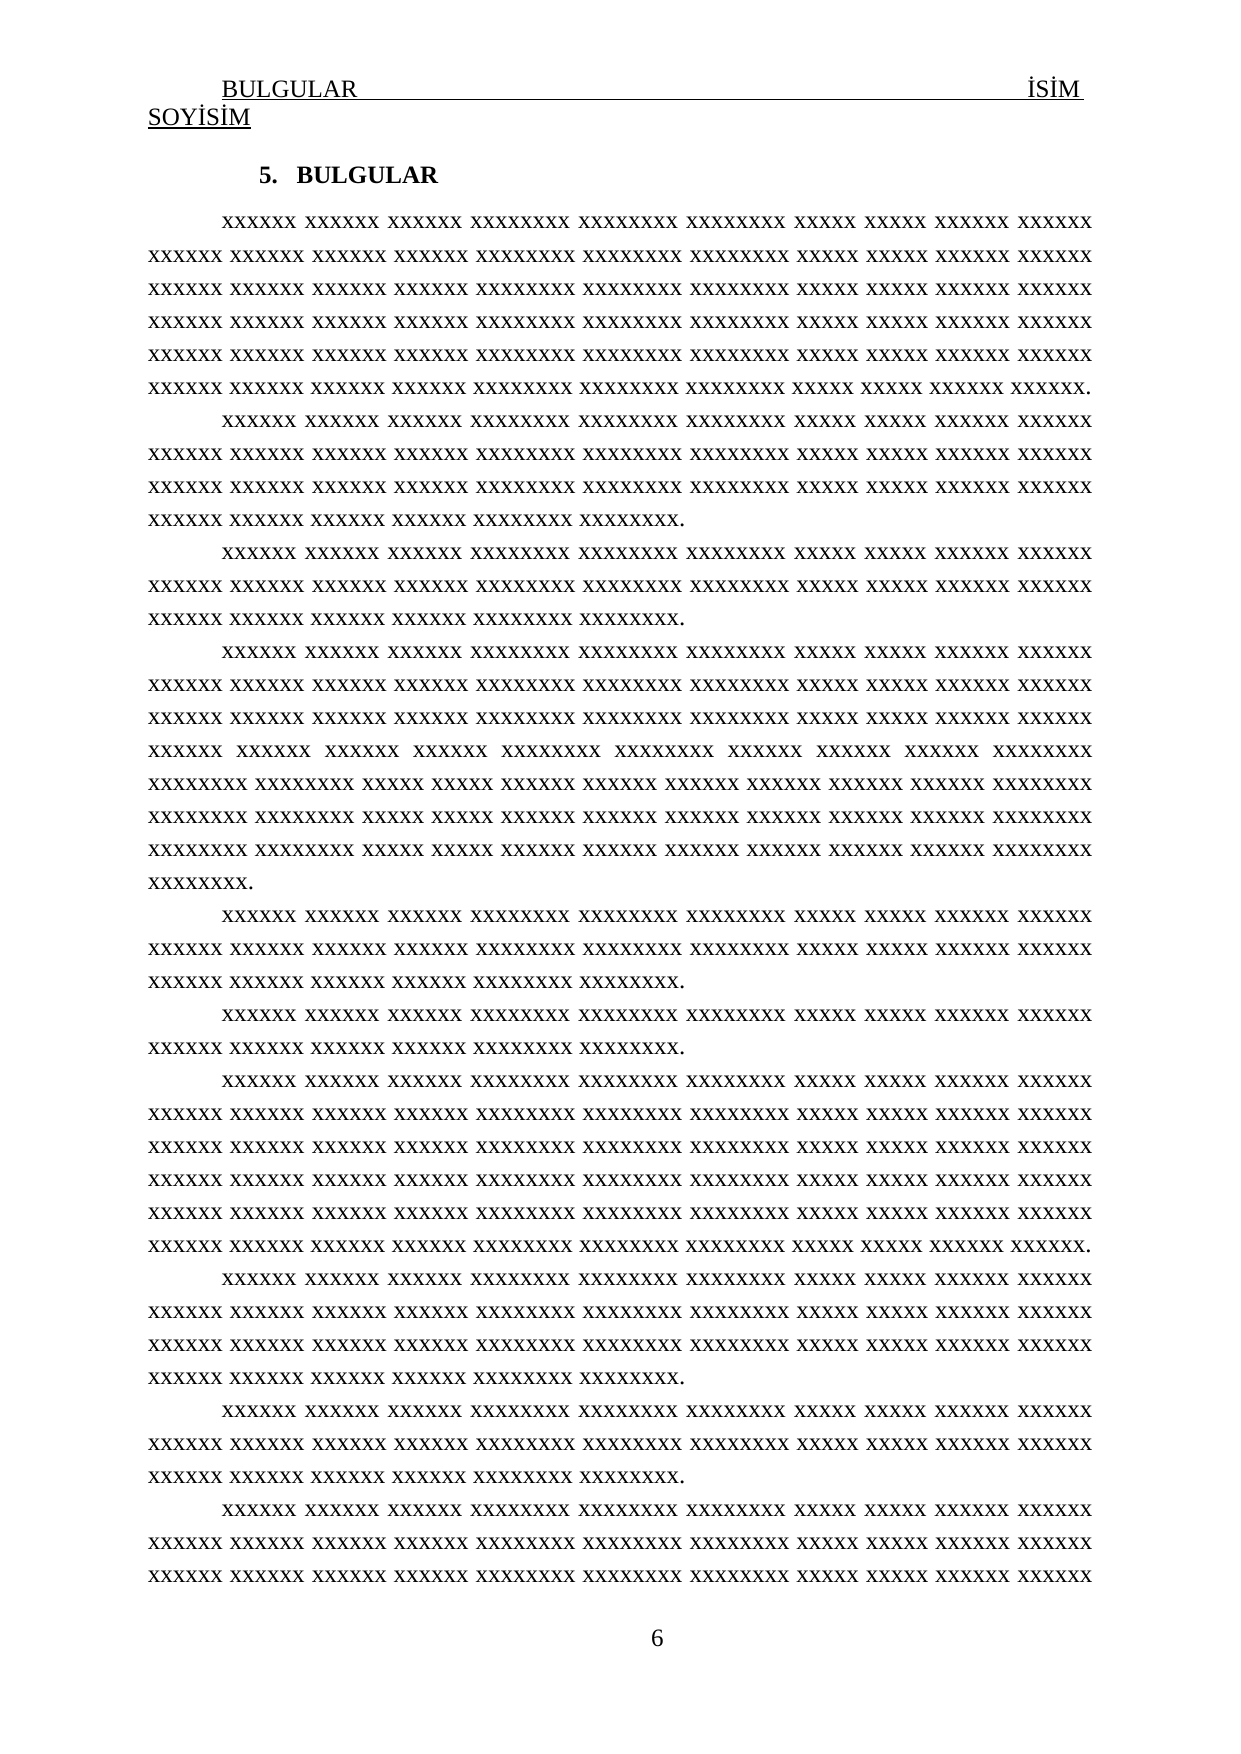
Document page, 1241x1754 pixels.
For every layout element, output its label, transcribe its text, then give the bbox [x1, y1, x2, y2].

text xxxxxx xxxxxx xxxxxx xxxxxxxx xxxxxxxx xxxxxxxx xxxxx xxxxx xxxxxx xxxxxx xxxxxx xxxxxx xxxxxx xxxxxx xxxxxxxx xxxxxxxx xxxxxxxx xxxxx xxxxx xxxxxx xxxxxx xxxxxx xxxxxx xxxxxx xxxxxx xxxxxxxx xxxxxxxx xxxxxxxx xxxxx xxxxx xxxxxx xxxxxx xxxxxx xxxxxx xxxxxx xxxxxx xxxxxxxx xxxxxxxx xxxxxxxx xxxxx xxxxx xxxxxx xxxxxx xxxxxx xxxxxx xxxxxx xxxxxx xxxxxxxx xxxxxxxx xxxxxxxx xxxxx xxxxx xxxxxx xxxxxx xxxxxx xxxxxx xxxxxx xxxxxx xxxxxxxx xxxxxxxx xxxxxxxx xxxxx xxxxx xxxxxx xxxxxx. [148, 1064, 1093, 1258]
text xxxxxx xxxxxx xxxxxx xxxxxxxx xxxxxxxx xxxxxxxx xxxxx xxxxx xxxxxx xxxxxx xxxxxx xxxxxx xxxxxx xxxxxx xxxxxxxx xxxxxxxx xxxxxxxx xxxxx xxxxx xxxxxx xxxxxx xxxxxx xxxxxx xxxxxx xxxxxx xxxxxxxx xxxxxxxx xxxxxxxx xxxxx xxxxx xxxxxx xxxxxx xxxxxx xxxxxx xxxxxx xxxxxx xxxxxxxx xxxxxxxx. [148, 404, 1093, 532]
text xxxxxx xxxxxx xxxxxx xxxxxxxx xxxxxxxx xxxxxxxx xxxxx xxxxx xxxxxx xxxxxx xxxxxx xxxxxx xxxxxx xxxxxx xxxxxxxx xxxxxxxx xxxxxxxx xxxxx xxxxx xxxxxx xxxxxx xxxxxx xxxxxx xxxxxx xxxxxx xxxxxxxx xxxxxxxx xxxxxxxx xxxxx xxxxx xxxxxx xxxxxx xxxxxx xxxxxx xxxxxx xxxxxx xxxxxxxx xxxxxxxx xxxxxxxx xxxxx xxxxx xxxxxx xxxxxx xxxxxx xxxxxx xxxxxx xxxxxx xxxxxxxx xxxxxxxx xxxxxxxx xxxxx xxxxx xxxxxx xxxxxx xxxxxx xxxxxx xxxxxx xxxxxx xxxxxxxx xxxxxxxx xxxxxxxx xxxxx xxxxx xxxxxx xxxxxx. [148, 206, 1093, 399]
subtitle BULGULAR [259, 160, 1093, 189]
text xxxxxx xxxxxx xxxxxx xxxxxxxx xxxxxxxx xxxxxxxx xxxxx xxxxx xxxxxx xxxxxx xxxxxx xxxxxx xxxxxx xxxxxx xxxxxxxx xxxxxxxx xxxxxxxx xxxxx xxxxx xxxxxx xxxxxx xxxxxx xxxxxx xxxxxx xxxxxx xxxxxxxx xxxxxxxx xxxxxxxx xxxxx xxxxx xxxxxx xxxxxx xxxxxx xxxxxx xxxxxx xxxxxx xxxxxxxx xxxxxxxx. [148, 1262, 1093, 1390]
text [148, 1493, 1093, 1588]
text xxxxxx xxxxxx xxxxxx xxxxxxxx xxxxxxxx xxxxxxxx xxxxx xxxxx xxxxxx xxxxxx xxxxxx xxxxxx xxxxxx xxxxxx xxxxxxxx xxxxxxxx. [148, 998, 1093, 1060]
